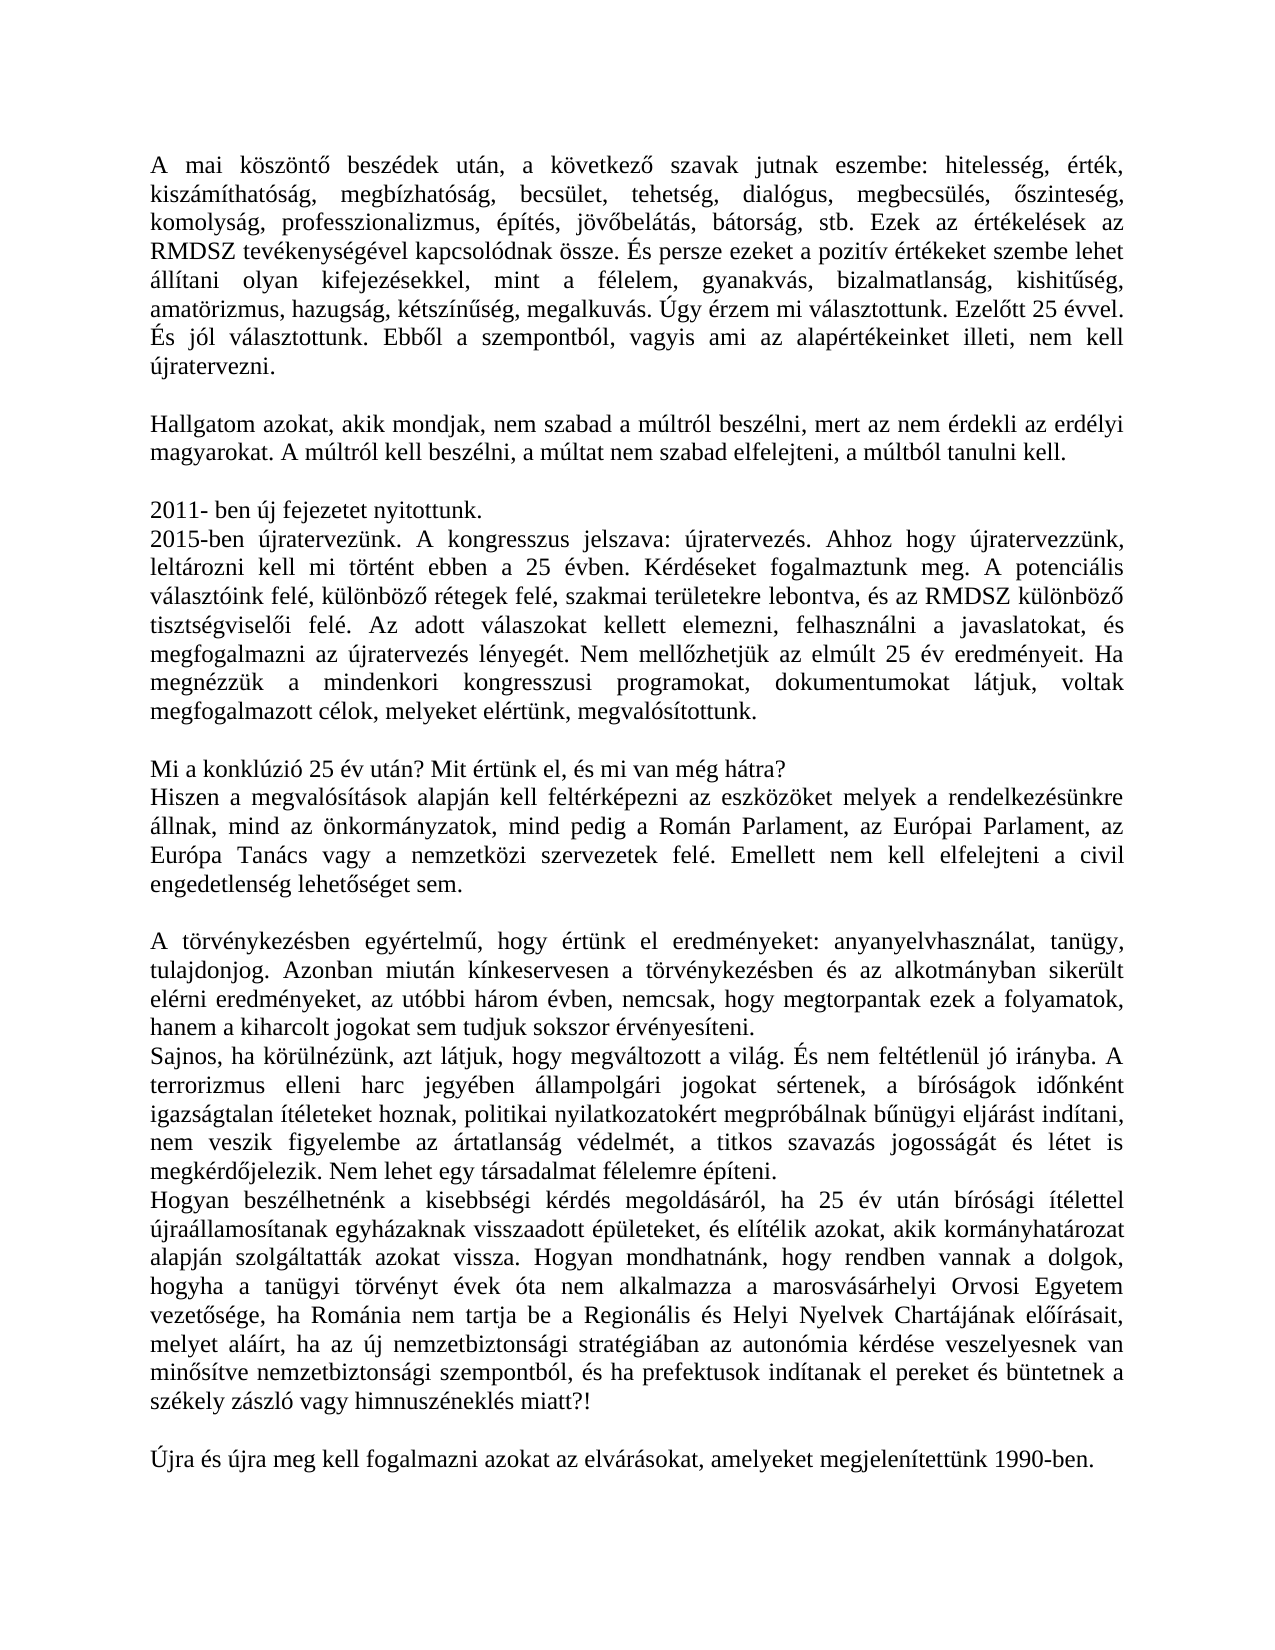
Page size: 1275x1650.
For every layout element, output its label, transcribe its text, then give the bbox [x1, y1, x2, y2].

text A mai köszöntő beszédek után, a következő szavak jutnak eszembe: hitelesség, érték, kiszámíthatóság, megbízhatóság, becsület, tehetség, dialógus, megbecsülés, őszinteség, komolyság, professzionalizmus, építés, jövőbelátás, bátorság, stb. Ezek az értékelések az RMDSZ tevékenységével kapcsolódnak össze. És persze ezeket a pozitív értékeket szembe lehet állítani olyan kifejezésekkel, mint a félelem, gyanakvás, bizalmatlanság, kishitűség, amatörizmus, hazugság, kétszínűség, megalkuvás. Úgy érzem mi választottunk. Ezelőtt 25 évvel. És jól választottunk. Ebből a szempontból, vagyis ami az alapértékeinket illeti, nem kell újratervezni. [150, 150, 1125, 380]
text Mi a konklúzió 25 év után? Mit értünk el, és mi van még hátra? [150, 754, 1125, 782]
text A törvénykezésben egyértelmű, hogy értünk el eredményeket: anyanyelvhasználat, tanügy, tulajdonjog. Azonban miután kínkeservesen a törvénykezésben és az alkotmányban sikerült elérni eredményeket, az utóbbi három évben, nemcsak, hogy megtorpantak ezek a folyamatok, hanem a kiharcolt jogokat sem tudjuk sokszor érvényesíteni. [150, 926, 1125, 1041]
text 2011- ben új fejezetet nyitottunk. [150, 495, 1125, 524]
text Újra és újra meg kell fogalmazni azokat az elvárásokat, amelyeket megjelenítettünk 1990-ben. [150, 1444, 1125, 1472]
text Hiszen a megvalósítások alapján kell feltérképezni az eszközöket melyek a rendelkezésünkre állnak, mind az önkormányzatok, mind pedig a Román Parlament, az Európai Parlament, az Európa Tanács vagy a nemzetközi szervezetek felé. Emellett nem kell elfelejteni a civil engedetlenség lehetőséget sem. [150, 782, 1125, 897]
text Hallgatom azokat, akik mondjak, nem szabad a múltról beszélni, mert az nem érdekli az erdélyi magyarokat. A múltról kell beszélni, a múltat nem szabad elfelejteni, a múltból tanulni kell. [150, 409, 1125, 466]
text 2015-ben újratervezünk. A kongresszus jelszava: újratervezés. Ahhoz hogy újratervezzünk, leltározni kell mi történt ebben a 25 évben. Kérdéseket fogalmaztunk meg. A potenciális választóink felé, különböző rétegek felé, szakmai területekre lebontva, és az RMDSZ különböző tisztségviselői felé. Az adott válaszokat kellett elemezni, felhasználni a javaslatokat, és megfogalmazni az újratervezés lényegét. Nem mellőzhetjük az elmúlt 25 év eredményeit. Ha megnézzük a mindenkori kongresszusi programokat, dokumentumokat látjuk, voltak megfogalmazott célok, melyeket elértünk, megvalósítottunk. [150, 524, 1125, 725]
text Hogyan beszélhetnénk a kisebbségi kérdés megoldásáról, ha 25 év után bírósági ítélettel újraállamosítanak egyházaknak visszaadott épületeket, és elítélik azokat, akik kormányhatározat alapján szolgáltatták azokat vissza. Hogyan mondhatnánk, hogy rendben vannak a dolgok, hogyha a tanügyi törvényt évek óta nem alkalmazza a marosvásárhelyi Orvosi Egyetem vezetősége, ha Románia nem tartja be a Regionális és Helyi Nyelvek Chartájának előírásait, melyet aláírt, ha az új nemzetbiztonsági stratégiában az autonómia kérdése veszelyesnek van minősítve nemzetbiztonsági szempontból, és ha prefektusok indítanak el pereket és büntetnek a székely zászló vagy himnuszéneklés miatt?! [150, 1185, 1125, 1415]
text Sajnos, ha körülnézünk, azt látjuk, hogy megváltozott a világ. És nem feltétlenül jó irányba. A terrorizmus elleni harc jegyében állampolgári jogokat sértenek, a bíróságok időnként igazságtalan ítéleteket hoznak, politikai nyilatkozatokért megpróbálnak bűnügyi eljárást indítani, nem veszik figyelembe az ártatlanság védelmét, a titkos szavazás jogosságát és létet is megkérdőjelezik. Nem lehet egy társadalmat félelemre építeni. [150, 1041, 1125, 1185]
